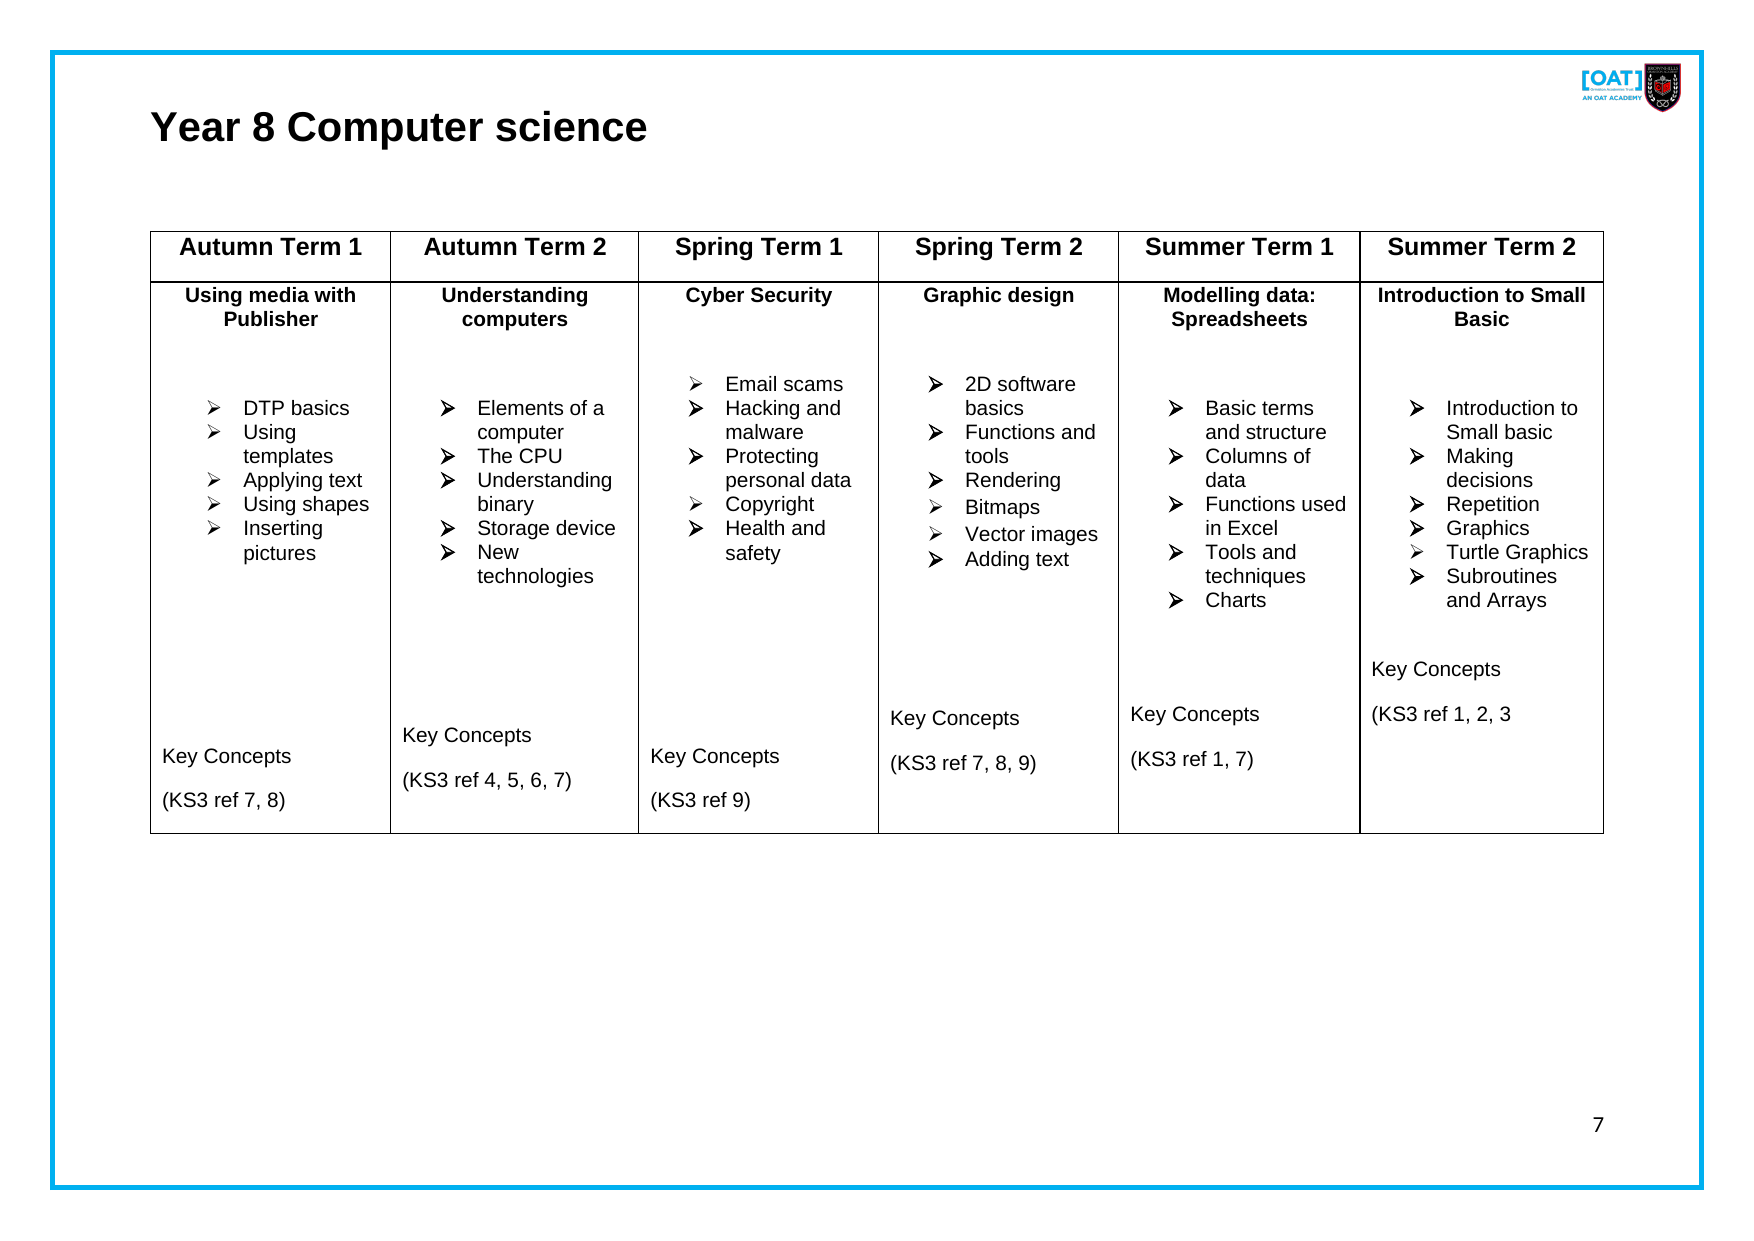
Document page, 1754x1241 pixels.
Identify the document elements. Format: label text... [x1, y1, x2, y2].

table_header Spring Term 1 [639, 232, 878, 281]
table_header Summer Term 1 [1119, 232, 1359, 281]
table_header Autumn Term 2 [391, 232, 638, 281]
picture [1579, 56, 1691, 123]
table_header Spring Term 2 [879, 232, 1118, 281]
table_header Summer Term 2 [1361, 232, 1603, 281]
table_cell Using media with Publisher DTP basics Using templates Applying text Using shapes Inserting pictures Key Concepts (KS3 ref 7, 8) [151, 283, 390, 833]
table_cell Introduction to Small Basic Introduction to Small basic Making decisions Repetition Graphics Turtle Graphics Subroutines and Arrays Key Concepts (KS3 ref 1, 2, 3 [1361, 283, 1603, 833]
table_cell Graphic design 2D software basics Functions and tools Rendering Bitmaps Vector images Adding text Key Concepts (KS3 ref 7, 8, 9) [879, 283, 1118, 833]
table_header Autumn Term 1 [151, 232, 390, 281]
table_cell Modelling data: Spreadsheets Basic terms and structure Columns of data Functions used in Excel Tools and techniques Charts Key Concepts (KS3 ref 1, 7) [1119, 283, 1359, 833]
table_cell Cyber Security Email scams Hacking and malware Protecting personal data Copyright Health and safety Key Concepts (KS3 ref 9) [639, 283, 878, 833]
text Year 8 Computer science [150, 102, 1604, 150]
table_cell Understanding computers Elements of a computer The CPU Understanding binary Storage device New technologies Key Concepts (KS3 ref 4, 5, 6, 7) [391, 283, 638, 833]
